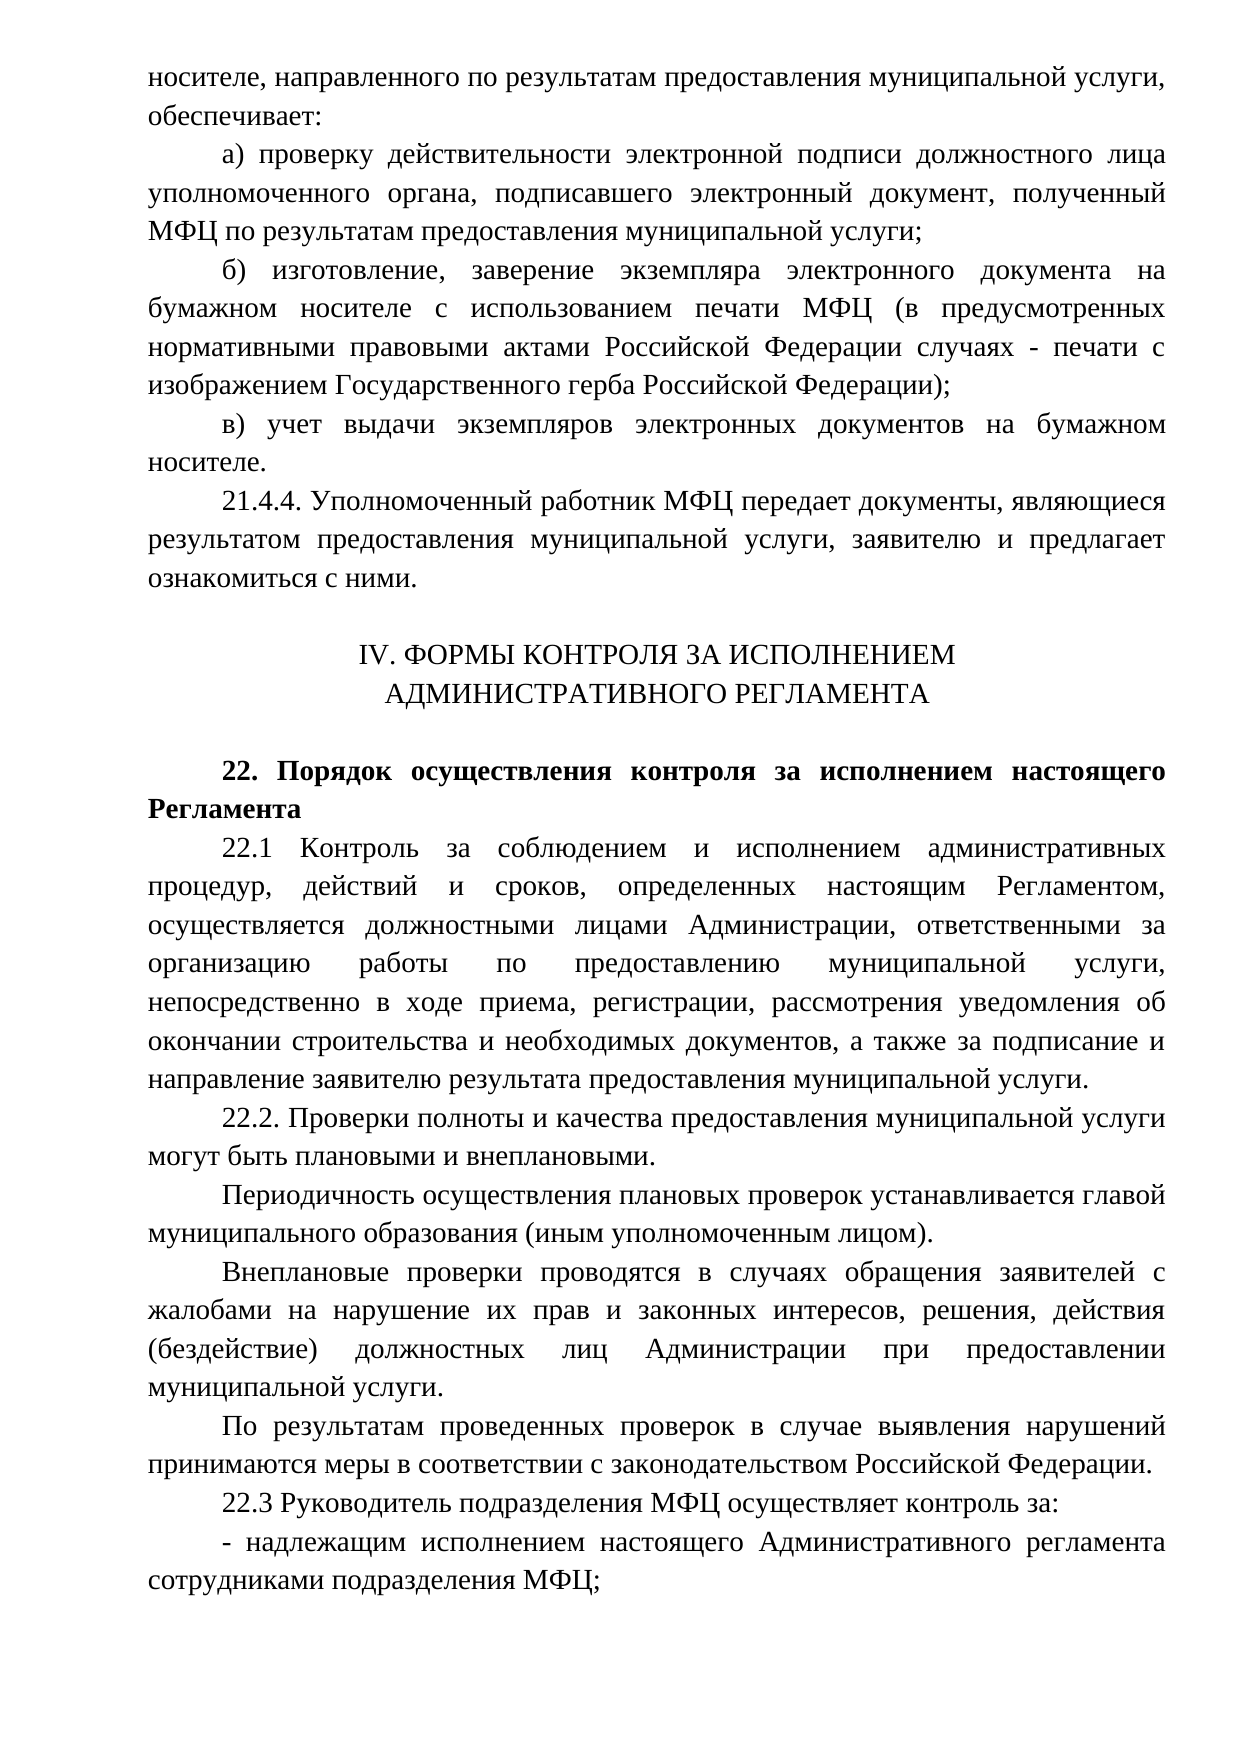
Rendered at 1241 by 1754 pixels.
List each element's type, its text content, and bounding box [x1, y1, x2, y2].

text Периодичность осуществления плановых проверок устанавливается главой муниципального образования (иным уполномоченным лицом). [148, 1177, 1167, 1249]
text б) изготовление, заверение экземпляра электронного документа на бумажном носителе с использованием печати МФЦ (в предусмотренных нормативными правовыми актами Российской Федерации случаях - печати с изображением Государственного герба Российской Федерации); [148, 252, 1167, 401]
text АДМИНИСТРАТИВНОГО РЕГЛАМЕНТА [148, 676, 1167, 709]
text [148, 59, 1167, 131]
text По результатам проведенных проверок в случае выявления нарушений принимаются меры в соответствии с законодательством Российской Федерации. [148, 1408, 1167, 1480]
text IV. ФОРМЫ КОНТРОЛЯ ЗА ИСПОЛНЕНИЕМ [148, 637, 1167, 671]
text а) проверку действительности электронной подписи должностного лица уполномоченного органа, подписавшего электронный документ, полученный МФЦ по результатам предоставления муниципальной услуги; [148, 136, 1167, 247]
text 22.1 Контроль за соблюдением и исполнением административных процедур, действий и сроков, определенных настоящим Регламентом, осуществляется должностными лицами Администрации, ответственными за организацию работы по предоставлению муниципальной услуги, непосредственно в ходе приема, регистрации, рассмотрения уведомления об окончании строительства и необходимых документов, а также за подписание и направление заявителю результата предоставления муниципальной услуги. [148, 830, 1167, 1095]
text 22. Порядок осуществления контроля за исполнением настоящего Регламента [148, 753, 1167, 825]
text Внеплановые проверки проводятся в случаях обращения заявителей с жалобами на нарушение их прав и законных интересов, решения, действия (бездействие) должностных лиц Администрации при предоставлении муниципальной услуги. [148, 1254, 1167, 1403]
text в) учет выдачи экземпляров электронных документов на бумажном носителе. [148, 406, 1167, 478]
text - надлежащим исполнением настоящего Административного регламента сотрудниками подразделения МФЦ; [148, 1524, 1167, 1596]
text 22.3 Руководитель подразделения МФЦ осуществляет контроль за: [148, 1485, 1167, 1519]
text 22.2. Проверки полноты и качества предоставления муниципальной услуги могут быть плановыми и внеплановыми. [148, 1100, 1167, 1172]
text 21.4.4. Уполномоченный работник МФЦ передает документы, являющиеся результатом предоставления муниципальной услуги, заявителю и предлагает ознакомиться с ними. [148, 483, 1167, 594]
